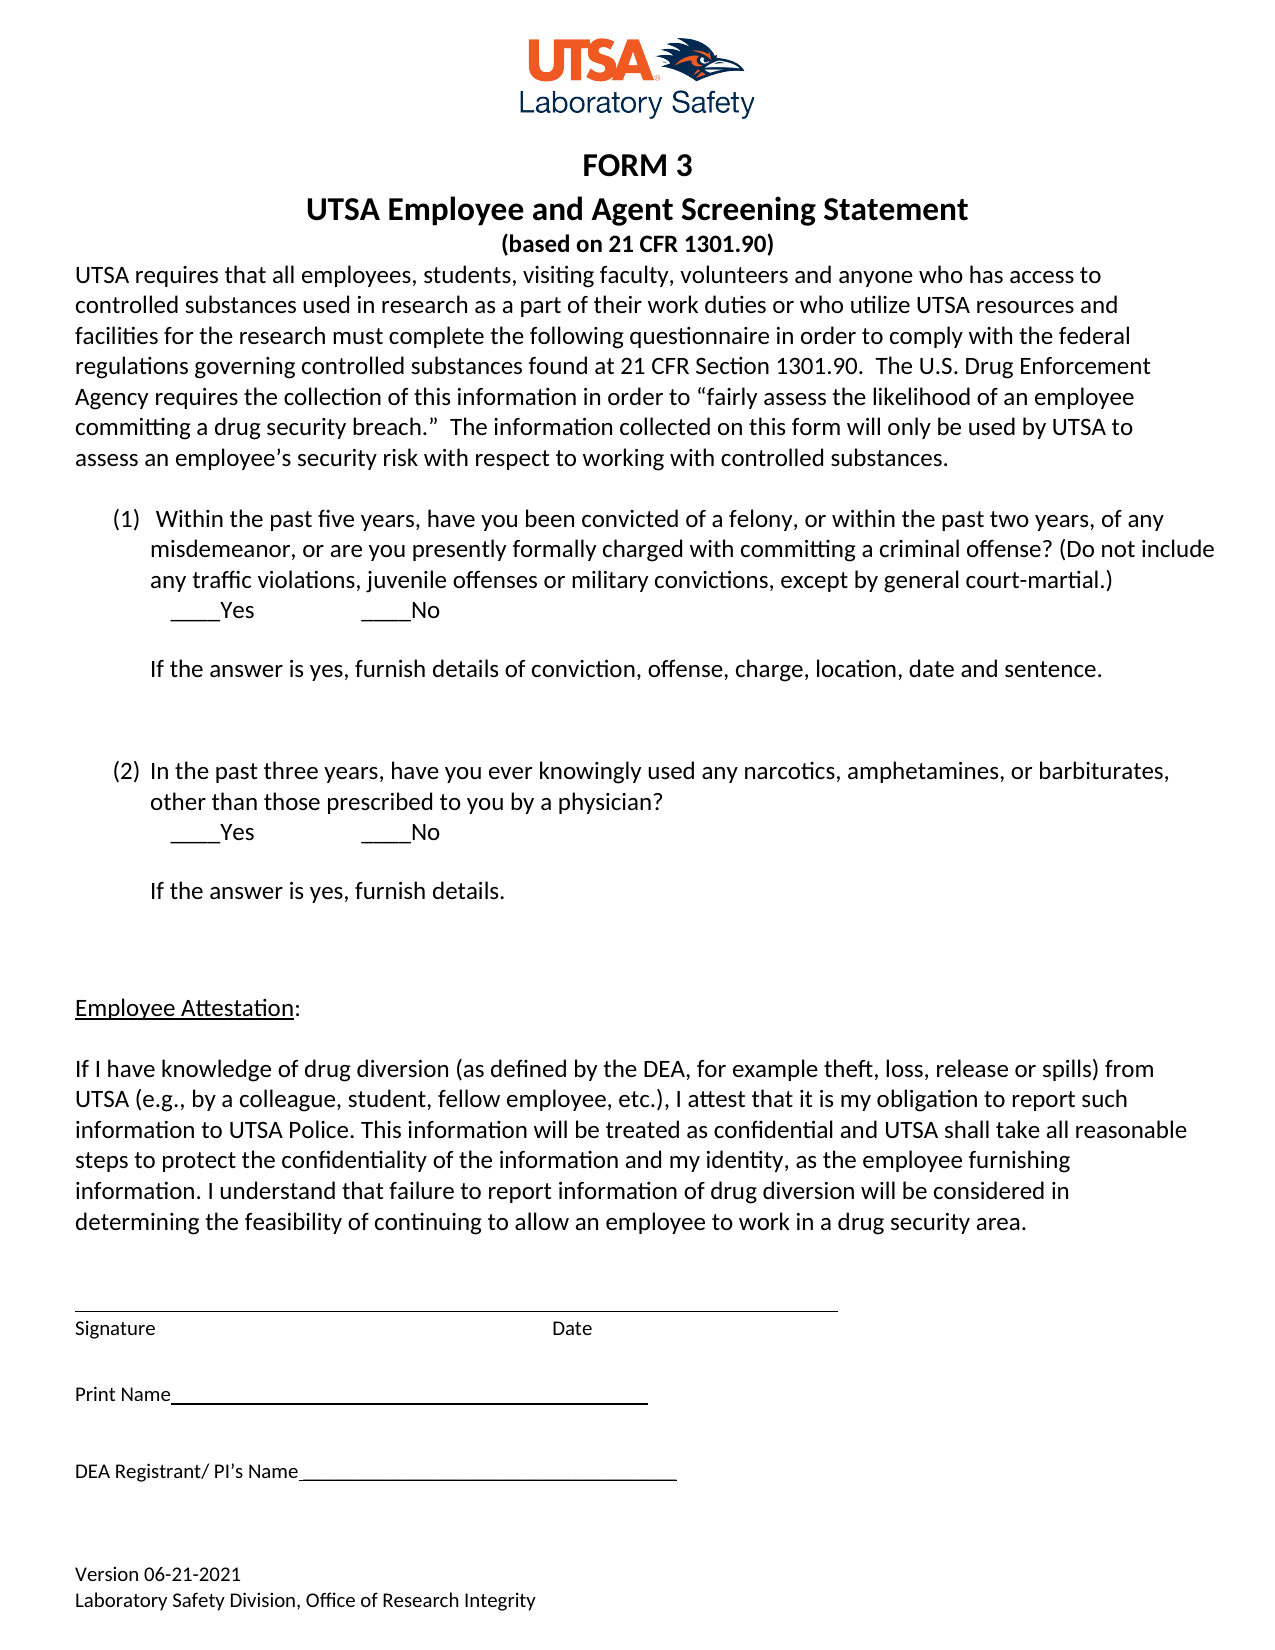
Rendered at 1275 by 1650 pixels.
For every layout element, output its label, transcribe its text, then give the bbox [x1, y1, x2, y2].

text Print Name [75, 1382, 1200, 1407]
text DEA Registrant/ PI’s Name ____________________________________ [75, 1458, 1200, 1483]
text ____Yes ____No [75, 594, 1200, 625]
text Employee Attestation: [75, 992, 1200, 1023]
text If I have knowledge of drug diversion (as defined by the DEA, for example theft, loss, release or spills) from UTSA (e.g., by a colleague, student, fellow employee, etc.), I attest that it is my obligation to report such information to UTSA Police. This information will be treated as confidential and UTSA shall take all reasonable steps to protect the confidentiality of the information and my identity, as the employee furnishing information. I understand that failure to report information of drug diversion will be considered in determining the feasibility of continuing to allow an employee to work in a drug security area. [75, 1053, 1200, 1236]
list Within the past five years, have you been convicted of a felony, or within the past two years, of any misdemeanor, or are you presently formally charged with committing a criminal offense? (Do not include any traffic violations, juvenile offenses or military convictions, except by general court-martial.) [112, 503, 1230, 594]
text Signature Date [75, 1316, 1200, 1341]
text (based on 21 CFR 1301.90) [75, 228, 1200, 259]
list In the past three years, have you ever knowingly used any narcotics, amphetamines, or barbiturates, other than those prescribed to you by a physician? [112, 755, 1200, 816]
subtitle Form 3 [75, 143, 1200, 184]
text If the answer is yes, furnish details. [75, 875, 1200, 906]
text ____Yes ____No [75, 816, 1200, 847]
text If the answer is yes, furnish details of conviction, offense, charge, location, date and sentence. [150, 653, 1200, 684]
text UTSA requires that all employees, students, visiting faculty, volunteers and anyone who has access to controlled substances used in research as a part of their work duties or who utilize UTSA resources and facilities for the research must complete the following questionnaire in order to comply with the federal regulations governing controlled substances found at 21 CFR Section 1301.90. The U.S. Drug Enforcement Agency requires the collection of this information in order to “fairly assess the likelihood of an employee committing a drug security breach.” The information collected on this form will only be used by UTSA to assess an employee’s security risk with respect to working with controlled substances. [75, 259, 1200, 472]
text UTSA Employee and Agent Screening Statement [75, 187, 1200, 228]
picture [520, 37, 755, 119]
